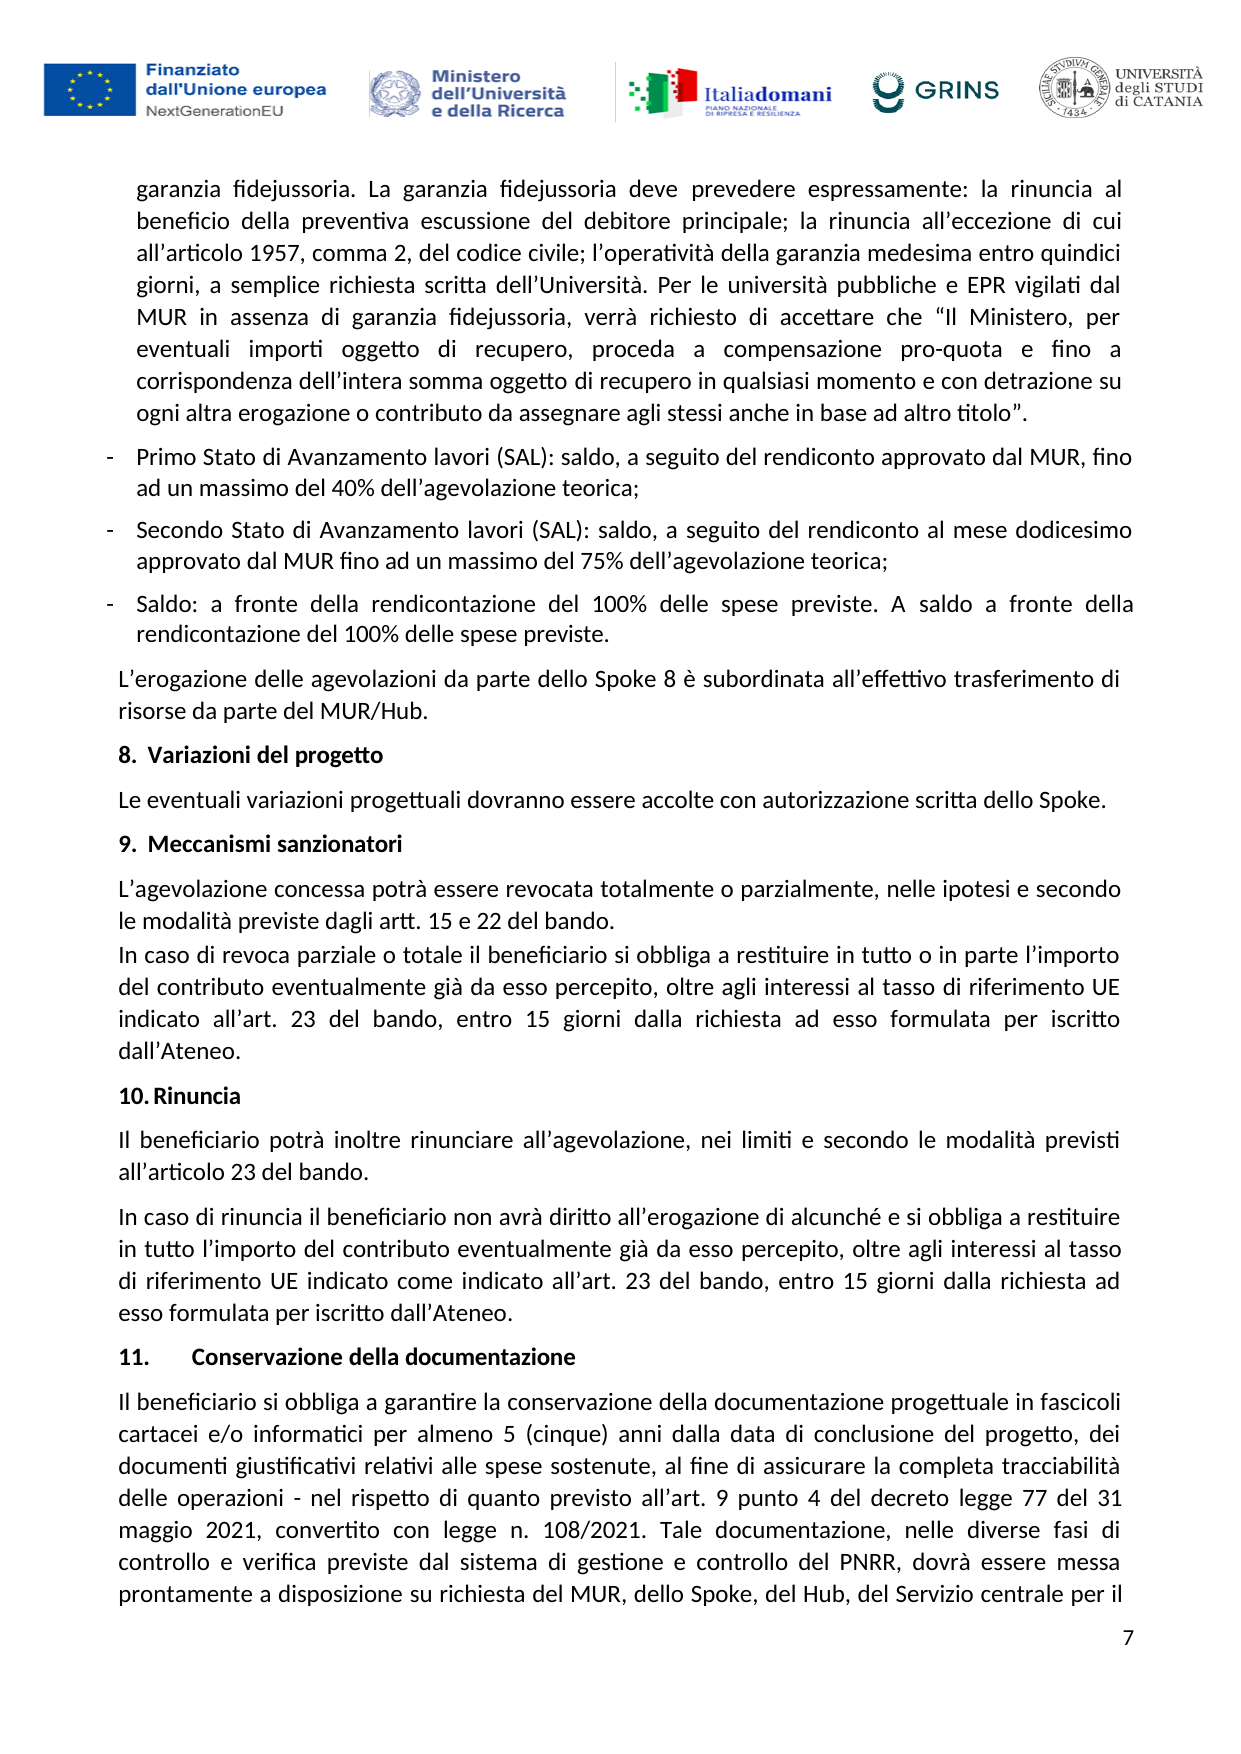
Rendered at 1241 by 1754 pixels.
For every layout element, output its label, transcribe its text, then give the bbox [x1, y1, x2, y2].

list Secondo Stato di Avanzamento lavori (SAL): saldo, a seguito del rendiconto al mese dodicesimo approvato dal MUR fino ad un massimo del 75% dell’agevolazione teorica; [106, 514, 1134, 576]
subtitle Rinuncia [118, 1080, 1134, 1110]
list Saldo: a fronte della rendicontazione del 100% delle spese previste. A saldo a fronte della rendicontazione del 100% delle spese previste. [106, 588, 1134, 649]
text L’erogazione delle agevolazioni da parte dello Spoke 8 è subordinata all’effettivo trasferimento di risorse da parte del MUR/Hub. [118, 663, 1122, 726]
picture [37, 54, 1019, 131]
subtitle Meccanismi sanzionatori [118, 829, 1134, 859]
text Il beneficiario potrà inoltre rinunciare all’agevolazione, nei limiti e secondo le modalità previsti all’articolo 23 del bando. [118, 1124, 1122, 1187]
text In caso di revoca parziale o totale il beneficiario si obbliga a restituire in tutto o in parte l’importo del contributo eventualmente già da esso percepito, oltre agli interessi al tasso di riferimento UE indicato all’art. 23 del bando, entro 15 giorni dalla richiesta ad esso formulata per iscritto dall’Ateneo. [118, 939, 1122, 1066]
text In caso di rinuncia il beneficiario non avrà diritto all’erogazione di alcunché e si obbliga a restituire in tutto l’importo del contributo eventualmente già da esso percepito, oltre agli interessi al tasso di riferimento UE indicato come indicato all’art. 23 del bando, entro 15 giorni dalla richiesta ad esso formulata per iscritto dall’Ateneo. [118, 1201, 1123, 1327]
text L’agevolazione concessa potrà essere revocata totalmente o parzialmente, nelle ipotesi e secondo le modalità previste dagli artt. 15 e 22 del bando. [118, 873, 1122, 936]
list Primo Stato di Avanzamento lavori (SAL): saldo, a seguito del rendiconto approvato dal MUR, fino ad un massimo del 40% dell’agevolazione teorica; [106, 441, 1134, 502]
text Le eventuali variazioni progettuali dovranno essere accolte con autorizzazione scritta dello Spoke. [118, 784, 1122, 815]
picture [1039, 57, 1203, 118]
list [106, 173, 1122, 427]
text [118, 1386, 1122, 1608]
subtitle Variazioni del progetto [118, 739, 1134, 770]
subtitle Conservazione della documentazione [118, 1341, 1134, 1372]
